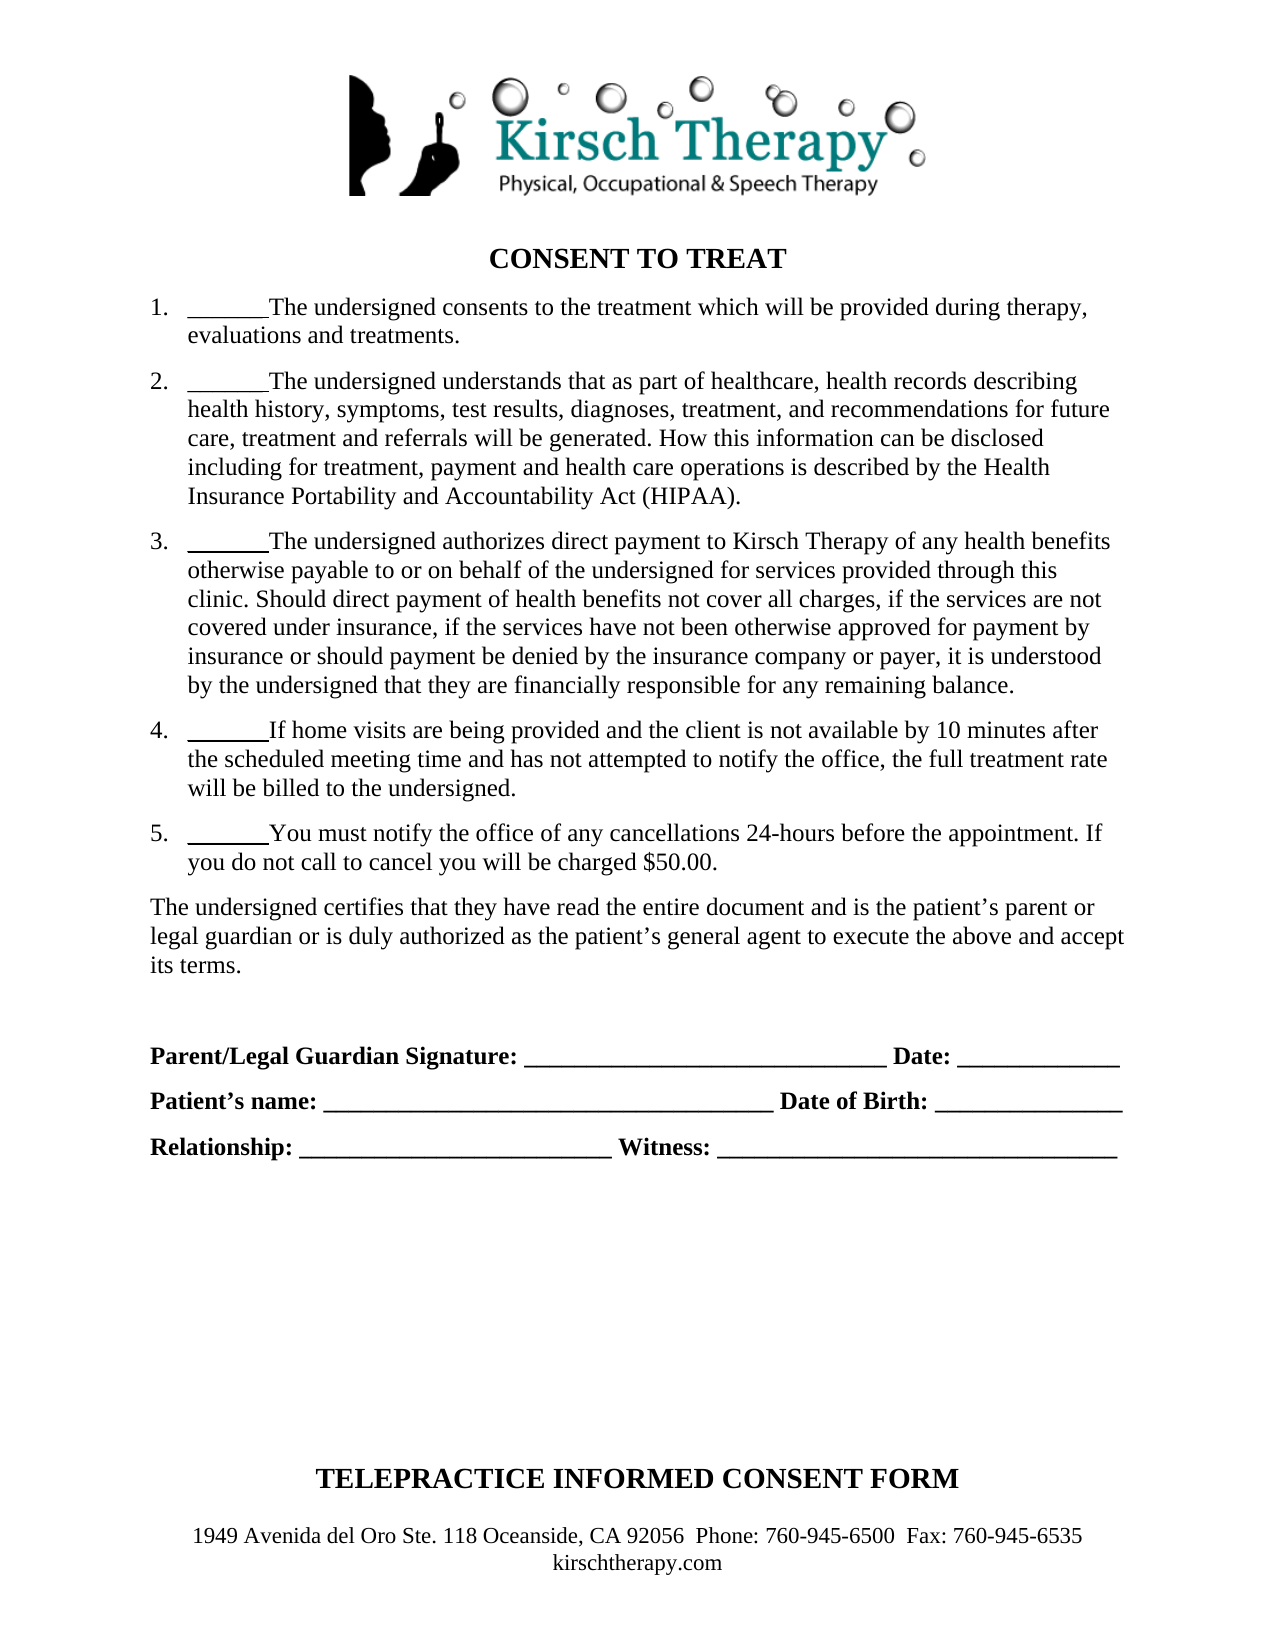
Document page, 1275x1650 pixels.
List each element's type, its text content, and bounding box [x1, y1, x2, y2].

list ______ If home visits are being provided and the client is not available by 10 minutes after the scheduled meeting time and has not attempted to notify the office, the full treatment rate will be billed to the undersigned. [150, 715, 1125, 802]
text CONSENT TO TREAT [150, 241, 1125, 275]
text The undersigned certifies that they have read the entire document and is the patient’s parent or legal guardian or is duly authorized as the patient’s general agent to execute the above and accept its terms. [150, 892, 1125, 979]
list ______ The undersigned authorizes direct payment to Kirsch Therapy of any health benefits otherwise payable to or on behalf of the undersigned for services provided through this clinic. Should direct payment of health benefits not cover all charges, if the services are not covered under insurance, if the services have not been otherwise approved for payment by insurance or should payment be denied by the insurance company or payer, it is understood by the undersigned that they are financially responsible for any remaining balance. [150, 526, 1125, 699]
text Parent/Legal Guardian Signature: _____________________________ Date: _____________ [150, 1041, 1125, 1069]
text Relationship: _________________________ Witness: ________________________________ [150, 1132, 1125, 1160]
list ______ The undersigned consents to the treatment which will be provided during therapy, evaluations and treatments. [150, 292, 1125, 349]
list ______ You must notify the office of any cancellations 24-hours before the appointment. If you do not call to cancel you will be charged $50.00. [150, 818, 1125, 876]
text TELEPRACTICE INFORMED CONSENT FORM [150, 1461, 1125, 1494]
list ______ The undersigned understands that as part of healthcare, health records describing health history, symptoms, test results, diagnoses, treatment, and recommendations for future care, treatment and referrals will be generated. How this information can be disclosed including for treatment, payment and health care operations is described by the Health Insurance Portability and Accountability Act (HIPAA). [150, 366, 1125, 509]
picture [349, 75, 926, 196]
text Patient’s name: ____________________________________ Date of Birth: _______________ [150, 1086, 1125, 1115]
